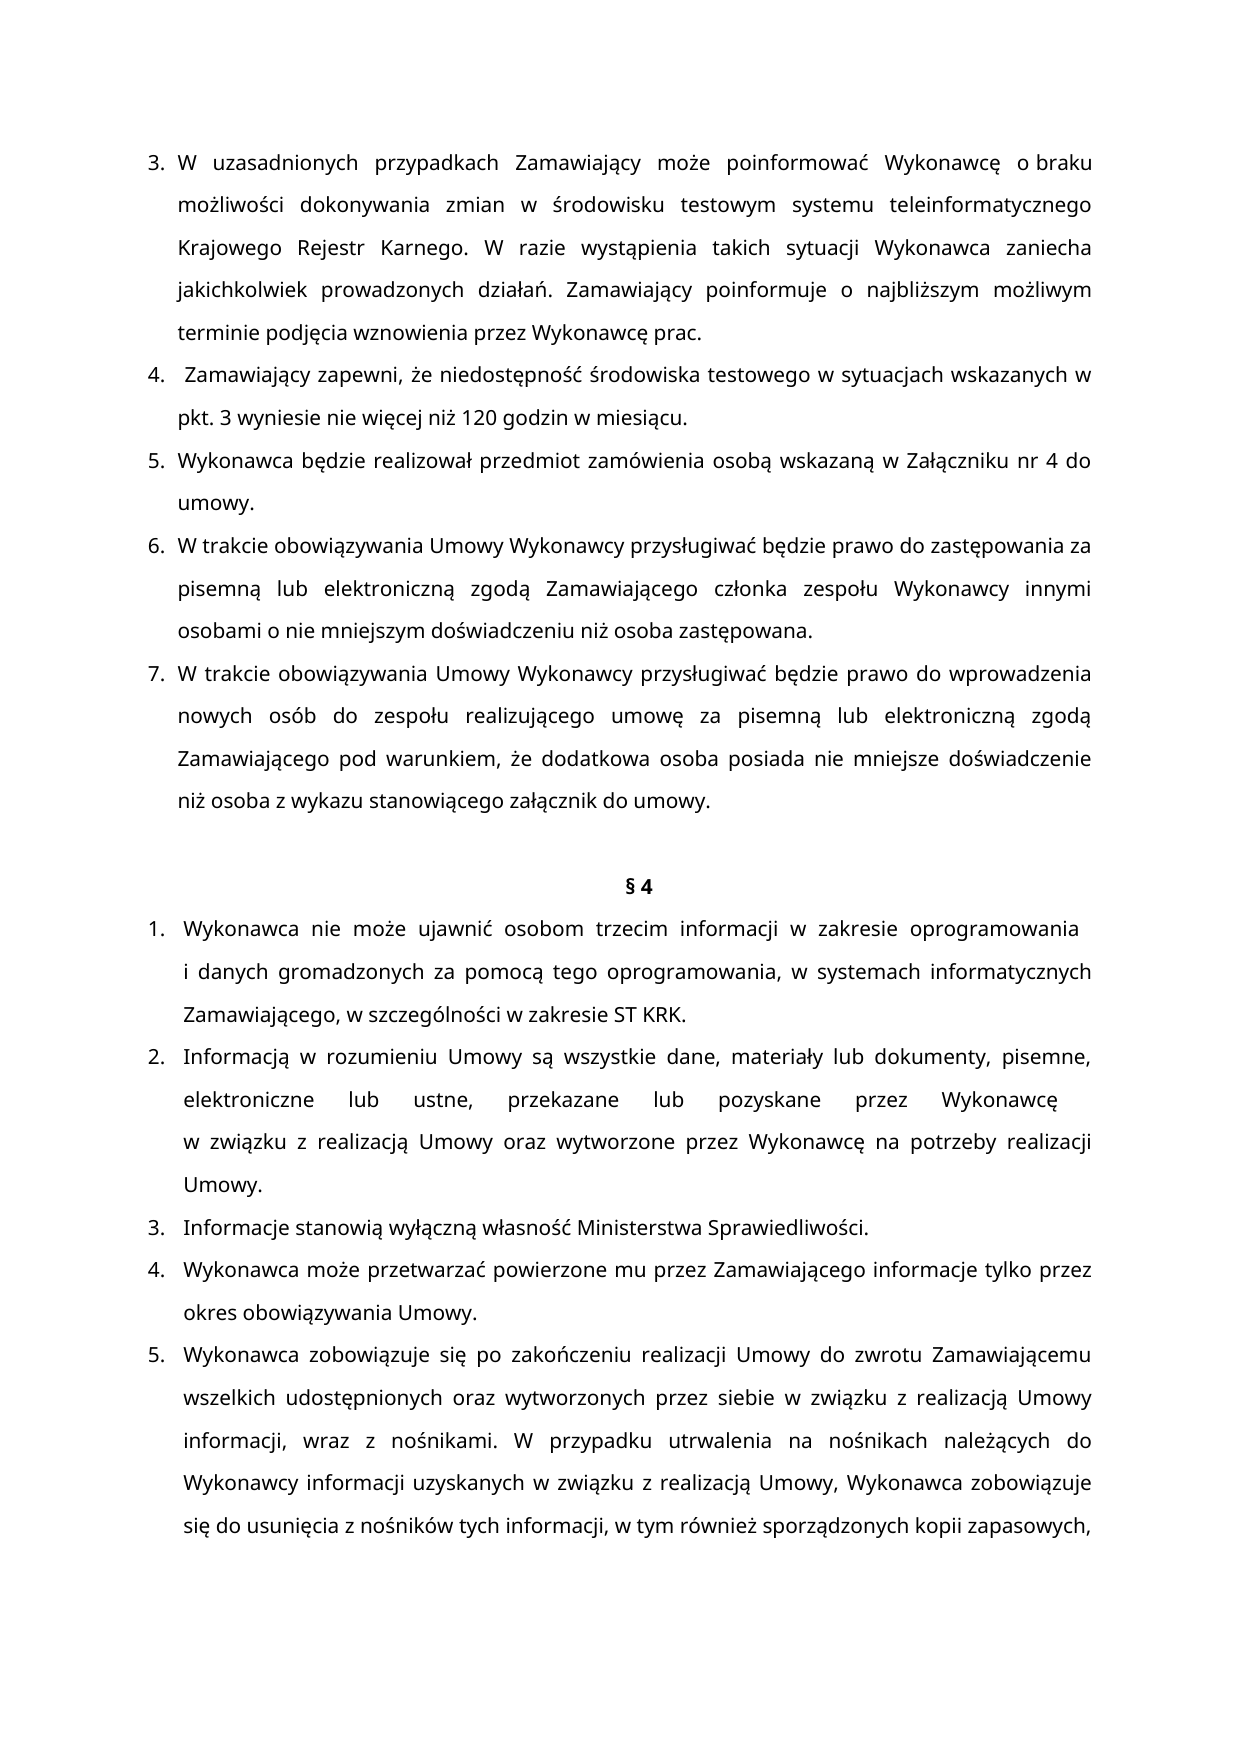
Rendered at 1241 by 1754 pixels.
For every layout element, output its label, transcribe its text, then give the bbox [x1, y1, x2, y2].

list Wykonawca może przetwarzać powierzone mu przez Zamawiającego informacje tylko przez okres obowiązywania Umowy. [148, 1255, 1093, 1326]
list W trakcie obowiązywania Umowy Wykonawcy przysługiwać będzie prawo do wprowadzenia nowych osób do zespołu realizującego umowę za pisemną lub elektroniczną zgodą Zamawiającego pod warunkiem, że dodatkowa osoba posiada nie mniejsze doświadczenie niż osoba z wykazu stanowiącego załącznik do umowy. [148, 659, 1093, 815]
list Wykonawca nie może ujawnić osobom trzecim informacji w zakresie oprogramowania i danych gromadzonych za pomocą tego oprogramowania, w systemach informatycznych Zamawiającego, w szczególności w zakresie ST KRK. [148, 914, 1093, 1028]
list Zamawiający zapewni, że niedostępność środowiska testowego w sytuacjach wskazanych w pkt. 3 wyniesie nie więcej niż 120 godzin w miesiącu. [148, 361, 1093, 432]
list W uzasadnionych przypadkach Zamawiający może poinformować Wykonawcę o braku możliwości dokonywania zmian w środowisku testowym systemu teleinformatycznego Krajowego Rejestr Karnego. W razie wystąpienia takich sytuacji Wykonawca zaniecha jakichkolwiek prowadzonych działań. Zamawiający poinformuje o najbliższym możliwym terminie podjęcia wznowienia przez Wykonawcę prac. [148, 148, 1093, 346]
list Wykonawca będzie realizował przedmiot zamówienia osobą wskazaną w Załączniku nr 4 do umowy. [148, 446, 1093, 517]
list W trakcie obowiązywania Umowy Wykonawcy przysługiwać będzie prawo do zastępowania za pisemną lub elektroniczną zgodą Zamawiającego członka zespołu Wykonawcy innymi osobami o nie mniejszym doświadczeniu niż osoba zastępowana. [148, 531, 1093, 645]
text § 4 [185, 872, 1093, 900]
list Informacją w rozumieniu Umowy są wszystkie dane, materiały lub dokumenty, pisemne, elektroniczne lub ustne, przekazane lub pozyskane przez Wykonawcę w związku z realizacją Umowy oraz wytworzone przez Wykonawcę na potrzeby realizacji Umowy. [148, 1042, 1093, 1198]
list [148, 1341, 1093, 1539]
list Informacje stanowią wyłączną własność Ministerstwa Sprawiedliwości. [148, 1213, 1093, 1241]
